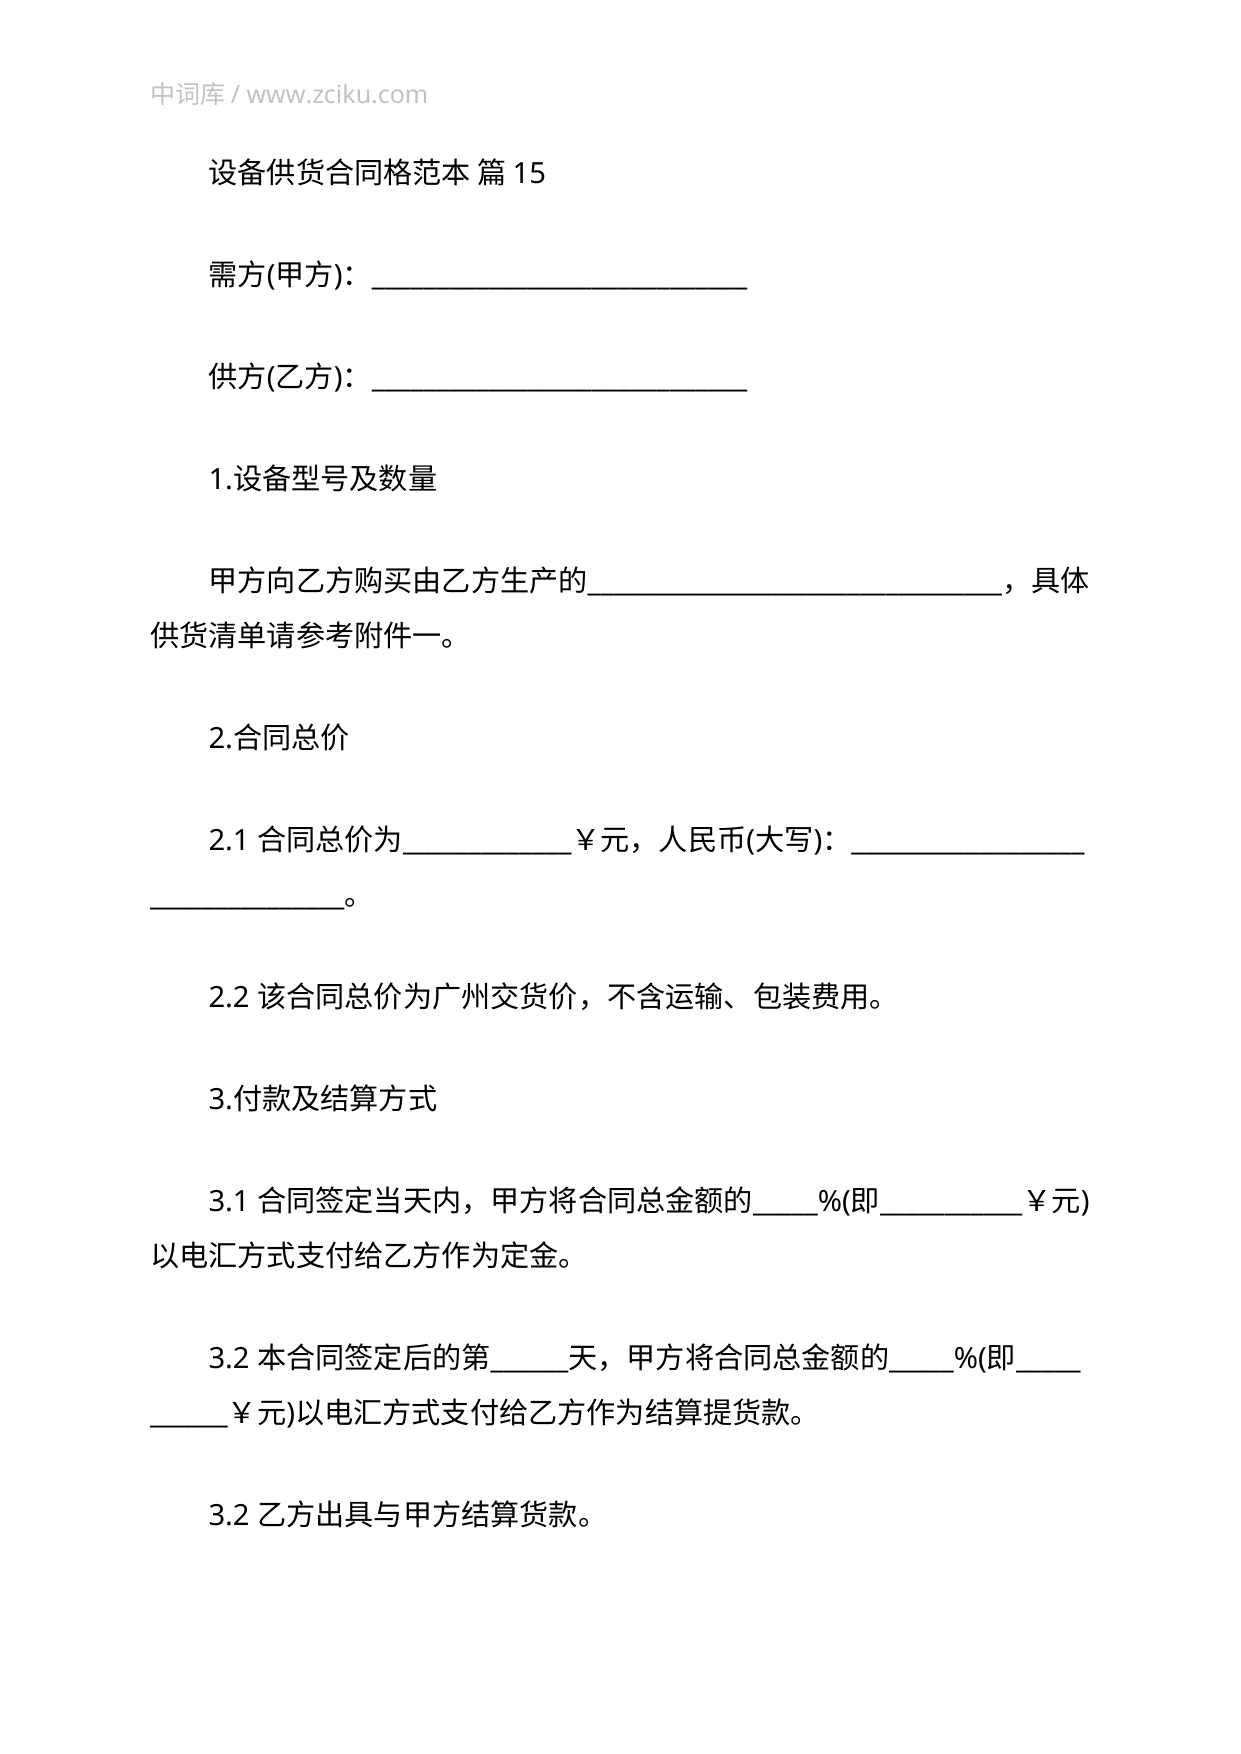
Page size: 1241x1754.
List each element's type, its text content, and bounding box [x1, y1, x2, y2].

text 2.2 该合同总价为广州交货价，不含运输、包装费用。 [150, 974, 1090, 1016]
text 设备供货合同格范本 篇15 [150, 150, 1090, 192]
text 1.设备型号及数量 [150, 456, 1090, 498]
text 供方(乙方)：_____________________________ [150, 354, 1090, 396]
text 3.1 合同签定当天内，甲方将合同总金额的_____%(即___________￥元)以电汇方式支付给乙方作为定金。 [150, 1178, 1090, 1275]
text 2.1 合同总价为_____________￥元，人民币(大写)：_________________________________。 [150, 817, 1090, 914]
text 3.2 本合同签定后的第______天，甲方将合同总金额的_____%(即___________￥元)以电汇方式支付给乙方作为结算提货款。 [150, 1334, 1090, 1432]
text 3.2 乙方出具与甲方结算货款。 [150, 1491, 1090, 1534]
text 甲方向乙方购买由乙方生产的________________________________，具体供货清单请参考附件一。 [150, 558, 1090, 655]
text 2.合同总价 [150, 715, 1090, 757]
text 需方(甲方)：_____________________________ [150, 252, 1090, 294]
text 3.付款及结算方式 [150, 1076, 1090, 1118]
